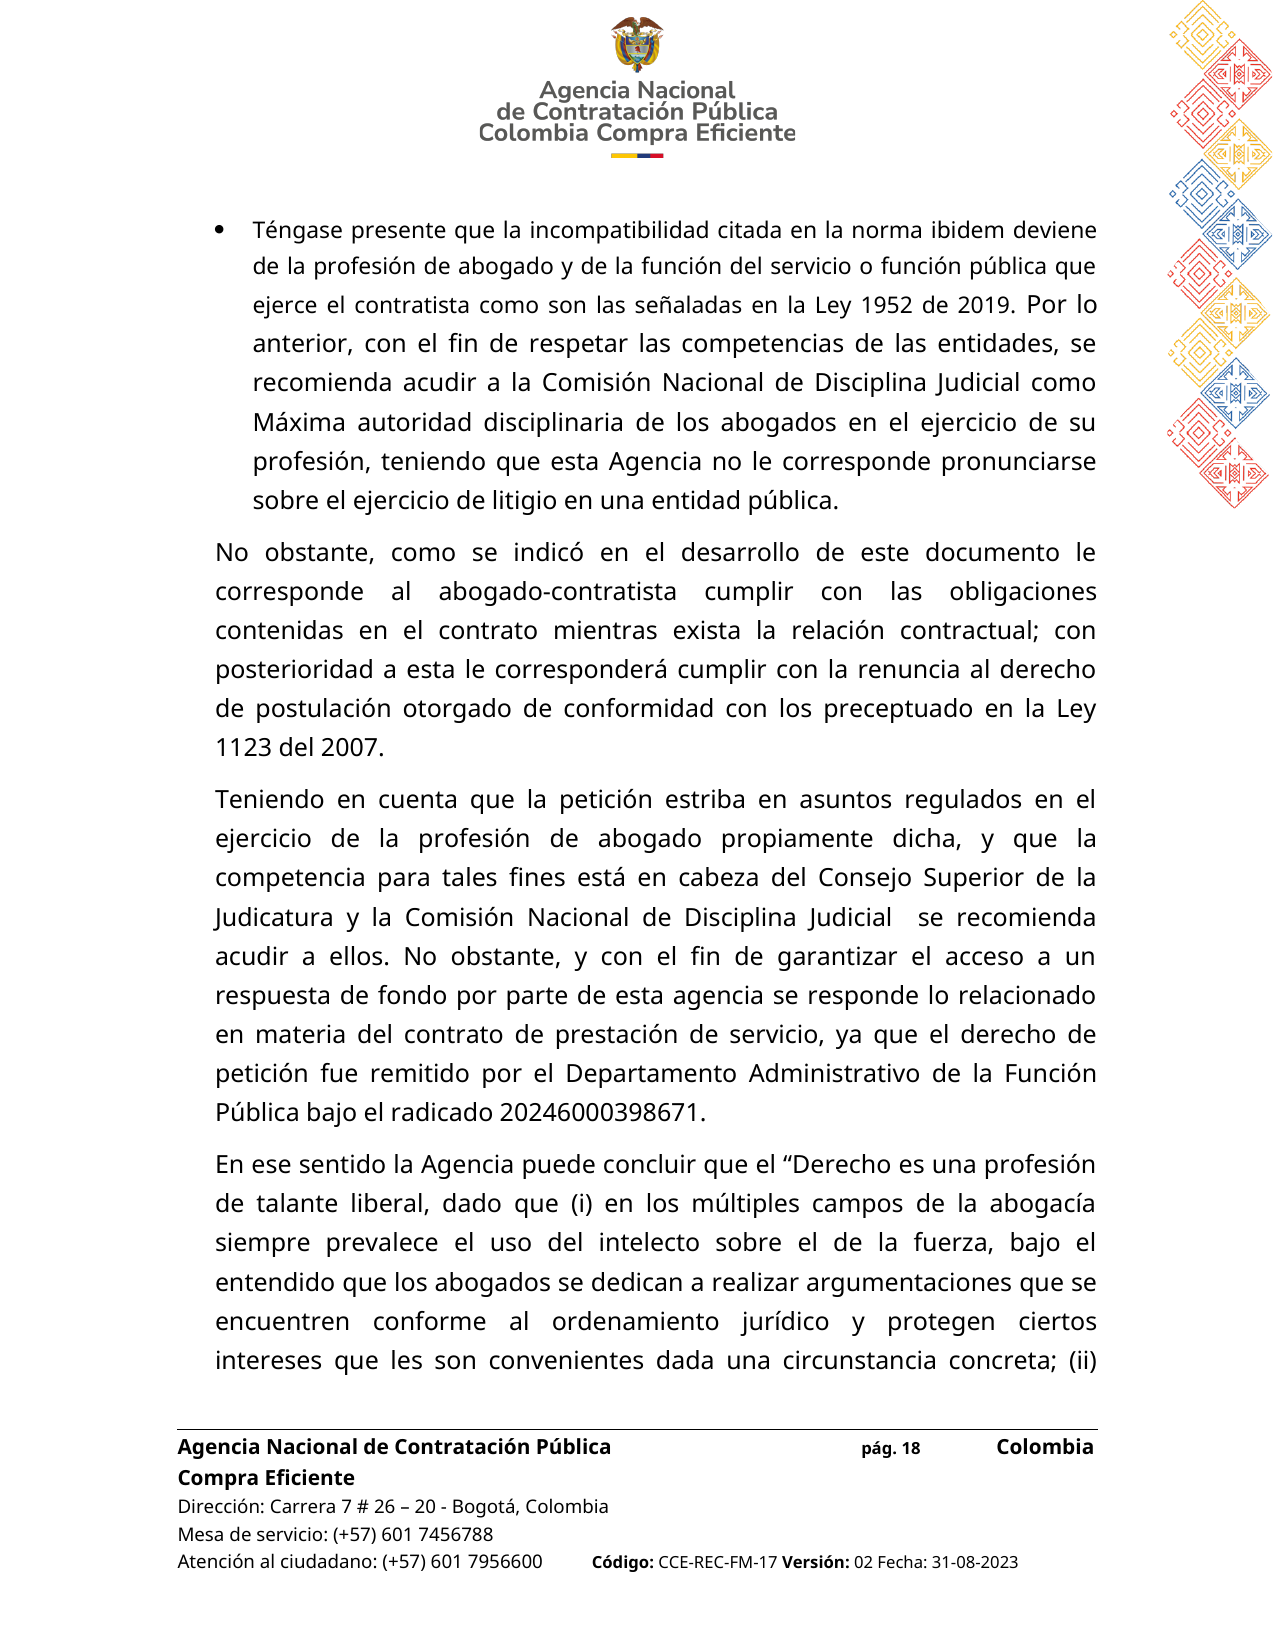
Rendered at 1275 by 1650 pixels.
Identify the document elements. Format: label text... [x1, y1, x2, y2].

picture [479, 17, 796, 158]
list Téngase presente que la incompatibilidad citada en la norma ibidem deviene de la profesión de abogado y de la función del servicio o función pública que ejerce el contratista como son las señaladas en la Ley 1952 de 2019. Por lo anterior, con el fin de respetar las competencias de las entidades, se recomienda acudir a la Comisión Nacional de Disciplina Judicial como Máxima autoridad disciplinaria de los abogados en el ejercicio de su profesión, teniendo que esta Agencia no le corresponde pronunciarse sobre el ejercicio de litigio en una entidad pública. [215, 214, 1098, 517]
picture [1165, 0, 1272, 506]
text Teniendo en cuenta que la petición estriba en asuntos regulados en el ejercicio de la profesión de abogado propiamente dicha, y que la competencia para tales fines está en cabeza del Consejo Superior de la Judicatura y la Comisión Nacional de Disciplina Judicial se recomienda acudir a ellos. No obstante, y con el fin de garantizar el acceso a un respuesta de fondo por parte de esta agencia se responde lo relacionado en materia del contrato de prestación de servicio, ya que el derecho de petición fue remitido por el Departamento Administrativo de la Función Pública bajo el radicado 20246000398671. [215, 782, 1098, 1129]
text No obstante, como se indicó en el desarrollo de este documento le corresponde al abogado-contratista cumplir con las obligaciones contenidas en el contrato mientras exista la relación contractual; con posterioridad a esta le corresponderá cumplir con la renuncia al derecho de postulación otorgado de conformidad con los preceptuado en la Ley 1123 del 2007. [215, 534, 1098, 764]
